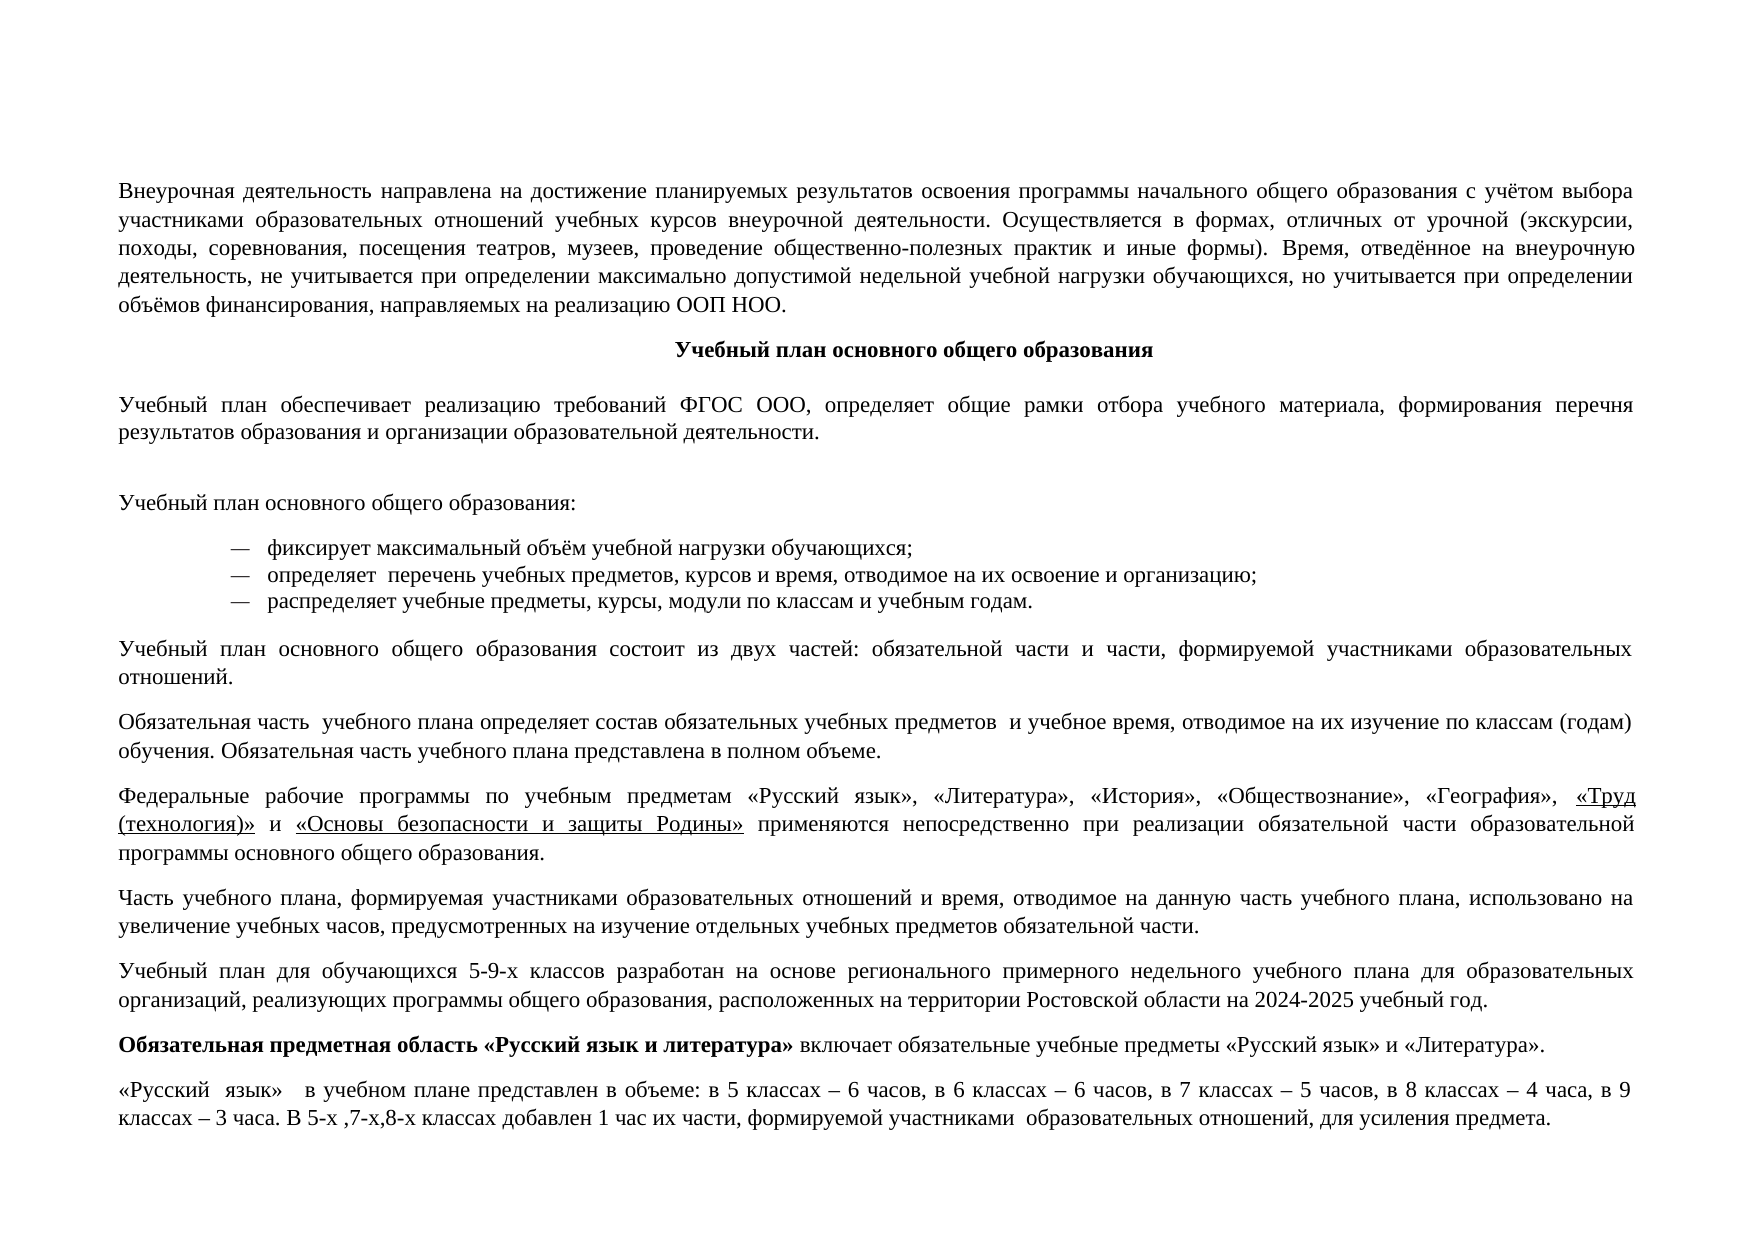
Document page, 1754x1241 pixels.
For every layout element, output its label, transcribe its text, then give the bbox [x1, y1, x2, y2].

text Часть учебного плана, формируемая участниками образовательных отношений и время, отводимое на данную часть учебного плана, использовано на увеличение учебных часов, предусмотренных на изучение отдельных учебных предметов обязательной части. [118, 884, 1636, 939]
list определяет перечень учебных предметов, курсов и время, отводимое на их освоение и организацию; [229, 561, 1636, 587]
text Учебный план основного общего образования: [118, 489, 1636, 516]
text Учебный план для обучающихся 5-9-х классов разработан на основе регионального примерного недельного учебного плана для образовательных организаций, реализующих программы общего образования, расположенных на территории Ростовской области на 2024-2025 учебный год. [118, 957, 1636, 1012]
text Учебный план основного общего образования [118, 336, 1636, 362]
list распределяет учебные предметы, курсы, модули по классам и учебным годам. [229, 587, 1636, 614]
text Федеральные рабочие программы по учебным предметам «Русский язык», «Литература», «История», «Обществознание», «География», «Труд (технология)» и «Основы безопасности и защиты Родины» применяются непосредственно при реализации обязательной части образовательной программы основного общего образования. [118, 782, 1636, 865]
text «Русский язык» в учебном плане представлен в объеме: в 5 классах – 6 часов, в 6 классах – 6 часов, в 7 классах – 5 часов, в 8 классах – 4 часа, в 9 классах – 3 часа. В 5-х ,7-х,8-х классах добавлен 1 час их части, формируемой участниками образовательных отношений, для усиления предмета. [118, 1076, 1636, 1131]
text Обязательная часть учебного плана определяет состав обязательных учебных предметов и учебное время, отводимое на их изучение по классам (годам) обучения. Обязательная часть учебного плана представлена в полном объеме. [118, 708, 1636, 763]
text Внеурочная деятельность направлена на достижение планируемых результатов освоения программы начального общего образования с учётом выбора участниками образовательных отношений учебных курсов внеурочной деятельности. Осуществляется в формах, отличных от урочной (экскурсии, походы, соревнования, посещения театров, музеев, проведение общественно-полезных практик и иные формы). Время, отведённое на внеурочную деятельность, не учитывается при определении максимально допустимой недельной учебной нагрузки обучающихся, но учитывается при определении объёмов финансирования, направляемых на реализацию ООП НОО. [118, 177, 1636, 317]
list фиксирует максимальный объём учебной нагрузки обучающихся; [229, 534, 1636, 561]
text Учебный план основного общего образования состоит из двух частей: обязательной части и части, формируемой участниками образовательных отношений. [118, 635, 1636, 689]
text Учебный план обеспечивает реализацию требований ФГОС ООО, определяет общие рамки отбора учебного материала, формирования перечня результатов образования и организации образовательной деятельности. [118, 391, 1636, 444]
text Обязательная предметная область «Русский язык и литература» включает обязательные учебные предметы «Русский язык» и «Литература». [118, 1031, 1636, 1057]
